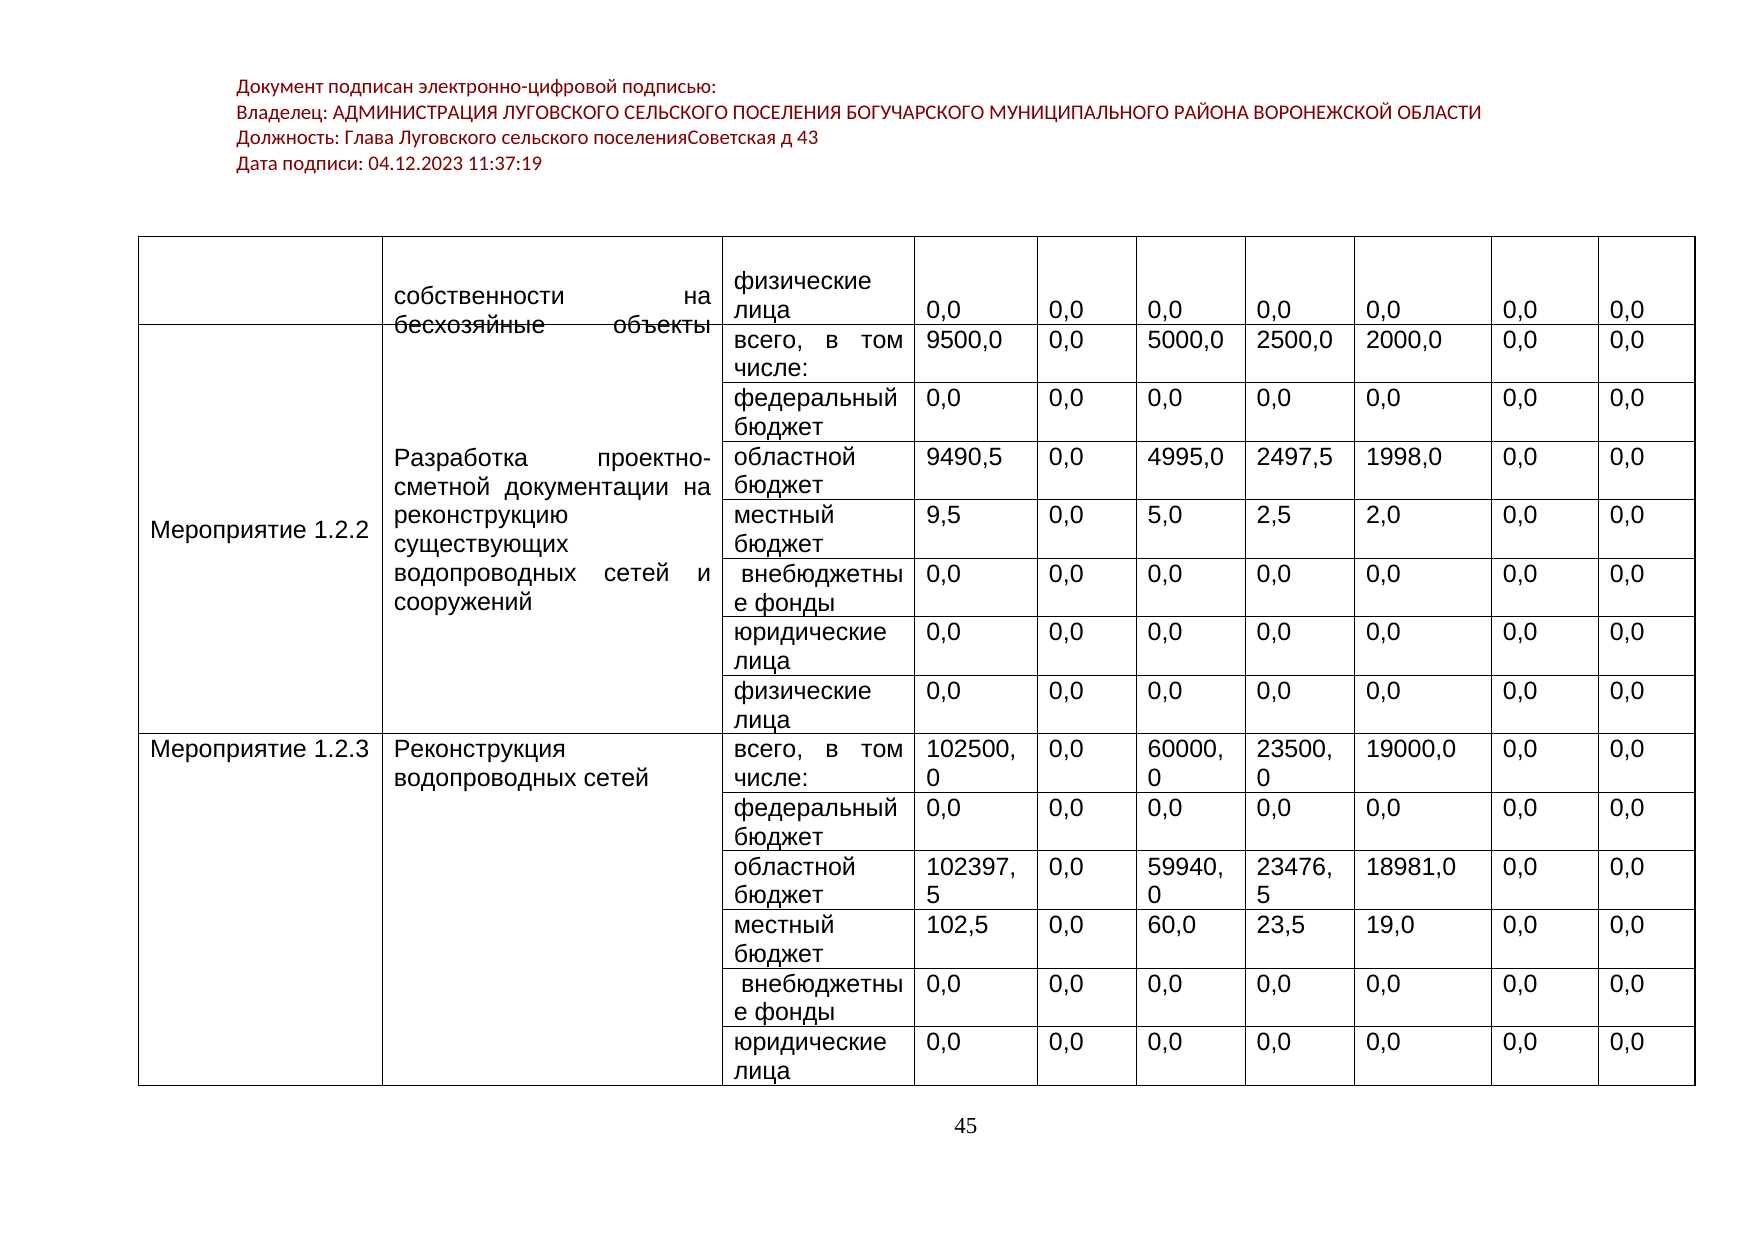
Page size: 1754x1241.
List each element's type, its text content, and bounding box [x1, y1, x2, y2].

table_cell местный бюджет [723, 910, 914, 967]
table_cell 9,5 [915, 500, 1037, 558]
table_cell 0,0 [1355, 676, 1491, 733]
table_cell 0,0 [1355, 237, 1491, 323]
table_cell 18981,0 [1355, 851, 1491, 909]
table_cell 0,0 [1038, 559, 1136, 616]
table_cell 0,0 [1599, 676, 1694, 733]
table_cell 0,0 [1038, 442, 1136, 499]
table_cell 0,0 [1038, 383, 1136, 441]
table_cell 0,0 [1137, 1027, 1245, 1084]
table_cell 23,5 [1246, 910, 1354, 967]
table_cell 0,0 [1492, 500, 1598, 558]
table_cell 0,0 [1599, 969, 1694, 1026]
table_cell 0,0 [1038, 969, 1136, 1026]
table_cell 0,0 [1492, 617, 1598, 675]
table_cell 0,0 [1038, 851, 1136, 909]
table_cell 0,0 [1038, 793, 1136, 850]
table_cell 5000,0 [1137, 325, 1245, 382]
table_cell 0,0 [1246, 383, 1354, 441]
table_cell 0,0 [1492, 851, 1598, 909]
table_cell 23500,0 [1246, 734, 1354, 792]
table_cell 0,0 [1355, 969, 1491, 1026]
table_cell 0,0 [915, 1027, 1037, 1084]
table_cell Разработка проектно-сметной документации на реконструкцию существующих водопроводных сетей и сооружений [383, 325, 722, 733]
table_cell 0,0 [1599, 910, 1694, 967]
table_cell всего, в том числе: [723, 734, 914, 792]
table_cell 60000,0 [1137, 734, 1245, 792]
table_cell областной бюджет [723, 442, 914, 499]
table_cell 0,0 [1137, 969, 1245, 1026]
table_cell 9500,0 [915, 325, 1037, 382]
table_cell 4995,0 [1137, 442, 1245, 499]
table_cell областной бюджет [723, 851, 914, 909]
table_cell 0,0 [1492, 910, 1598, 967]
table_cell 0,0 [1038, 500, 1136, 558]
table_cell 0,0 [915, 793, 1037, 850]
table_cell Реконструкция водопроводных сетей [383, 734, 722, 1084]
table_cell 0,0 [1246, 1027, 1354, 1084]
table_cell 59940,0 [1137, 851, 1245, 909]
table_cell 0,0 [1246, 676, 1354, 733]
table_cell 0,0 [1492, 237, 1598, 323]
table_cell 19,0 [1355, 910, 1491, 967]
table_cell 0,0 [1599, 500, 1694, 558]
table_cell 19000,0 [1355, 734, 1491, 792]
table_cell 0,0 [1137, 559, 1245, 616]
table_cell 0,0 [1246, 237, 1354, 323]
table_cell 0,0 [1038, 617, 1136, 675]
table_cell 0,0 [915, 559, 1037, 616]
table_cell Мероприятие 1.2.3 [139, 734, 382, 1084]
table_cell 0,0 [1246, 793, 1354, 850]
table_cell внебюджетные фонды [723, 559, 914, 616]
table_cell 0,0 [915, 237, 1037, 323]
table_cell 2497,5 [1246, 442, 1354, 499]
table_cell 0,0 [1355, 617, 1491, 675]
table_cell 0,0 [1137, 793, 1245, 850]
table_cell 0,0 [1492, 734, 1598, 792]
table_cell 0,0 [1599, 1027, 1694, 1084]
table_cell внебюджетные фонды [723, 969, 914, 1026]
table_cell 0,0 [1137, 676, 1245, 733]
table_cell 0,0 [1038, 237, 1136, 323]
table_cell 0,0 [1137, 383, 1245, 441]
table_cell 2,5 [1246, 500, 1354, 558]
table_cell 0,0 [915, 676, 1037, 733]
table_cell физические лица [723, 676, 914, 733]
table_cell федеральный бюджет [723, 793, 914, 850]
table_cell 0,0 [1038, 325, 1136, 382]
table_cell 0,0 [1492, 1027, 1598, 1084]
table_cell 0,0 [1492, 969, 1598, 1026]
table_cell 102500,0 [915, 734, 1037, 792]
table_cell 0,0 [1599, 237, 1694, 323]
table_cell федеральный бюджет [723, 383, 914, 441]
table_cell 2000,0 [1355, 325, 1491, 382]
table_cell всего, в том числе: [723, 325, 914, 382]
table_cell 0,0 [1246, 617, 1354, 675]
table_cell 0,0 [1599, 442, 1694, 499]
table_cell 0,0 [1246, 559, 1354, 616]
table_cell юридические лица [723, 617, 914, 675]
table_cell 2500,0 [1246, 325, 1354, 382]
table_cell 2,0 [1355, 500, 1491, 558]
table_cell 0,0 [1492, 793, 1598, 850]
table_cell 0,0 [1355, 559, 1491, 616]
table_cell 0,0 [915, 969, 1037, 1026]
table_cell 0,0 [1599, 325, 1694, 382]
table_cell 0,0 [1492, 442, 1598, 499]
table_cell 0,0 [1492, 676, 1598, 733]
table_cell 5,0 [1137, 500, 1245, 558]
table_cell 0,0 [1599, 851, 1694, 909]
table_cell 0,0 [1137, 237, 1245, 323]
table_cell 0,0 [1038, 1027, 1136, 1084]
table_cell 0,0 [1492, 383, 1598, 441]
table_cell местный бюджет [723, 500, 914, 558]
table_cell 0,0 [1038, 676, 1136, 733]
table_cell 60,0 [1137, 910, 1245, 967]
table_cell 0,0 [1599, 383, 1694, 441]
table_cell 0,0 [1599, 617, 1694, 675]
table_cell юридические лица [723, 1027, 914, 1084]
table_cell 0,0 [915, 617, 1037, 675]
table_cell 0,0 [1599, 559, 1694, 616]
table_cell 0,0 [1599, 793, 1694, 850]
table_cell 0,0 [1246, 969, 1354, 1026]
table_cell 102397,5 [915, 851, 1037, 909]
table_cell 0,0 [1492, 325, 1598, 382]
table_cell 0,0 [1038, 910, 1136, 967]
table_cell 0,0 [1137, 617, 1245, 675]
table_cell Мероприятие 1.2.2 [139, 325, 382, 733]
table_cell 0,0 [1355, 1027, 1491, 1084]
table_cell 0,0 [1355, 793, 1491, 850]
table_cell физические лица [723, 237, 914, 323]
table_cell 0,0 [915, 383, 1037, 441]
table_cell 0,0 [1038, 734, 1136, 792]
table_cell 102,5 [915, 910, 1037, 967]
table_cell 23476,5 [1246, 851, 1354, 909]
table_cell 1998,0 [1355, 442, 1491, 499]
table_cell 9490,5 [915, 442, 1037, 499]
table_cell 0,0 [1599, 734, 1694, 792]
table_cell 0,0 [1492, 559, 1598, 616]
table_cell 0,0 [1355, 383, 1491, 441]
